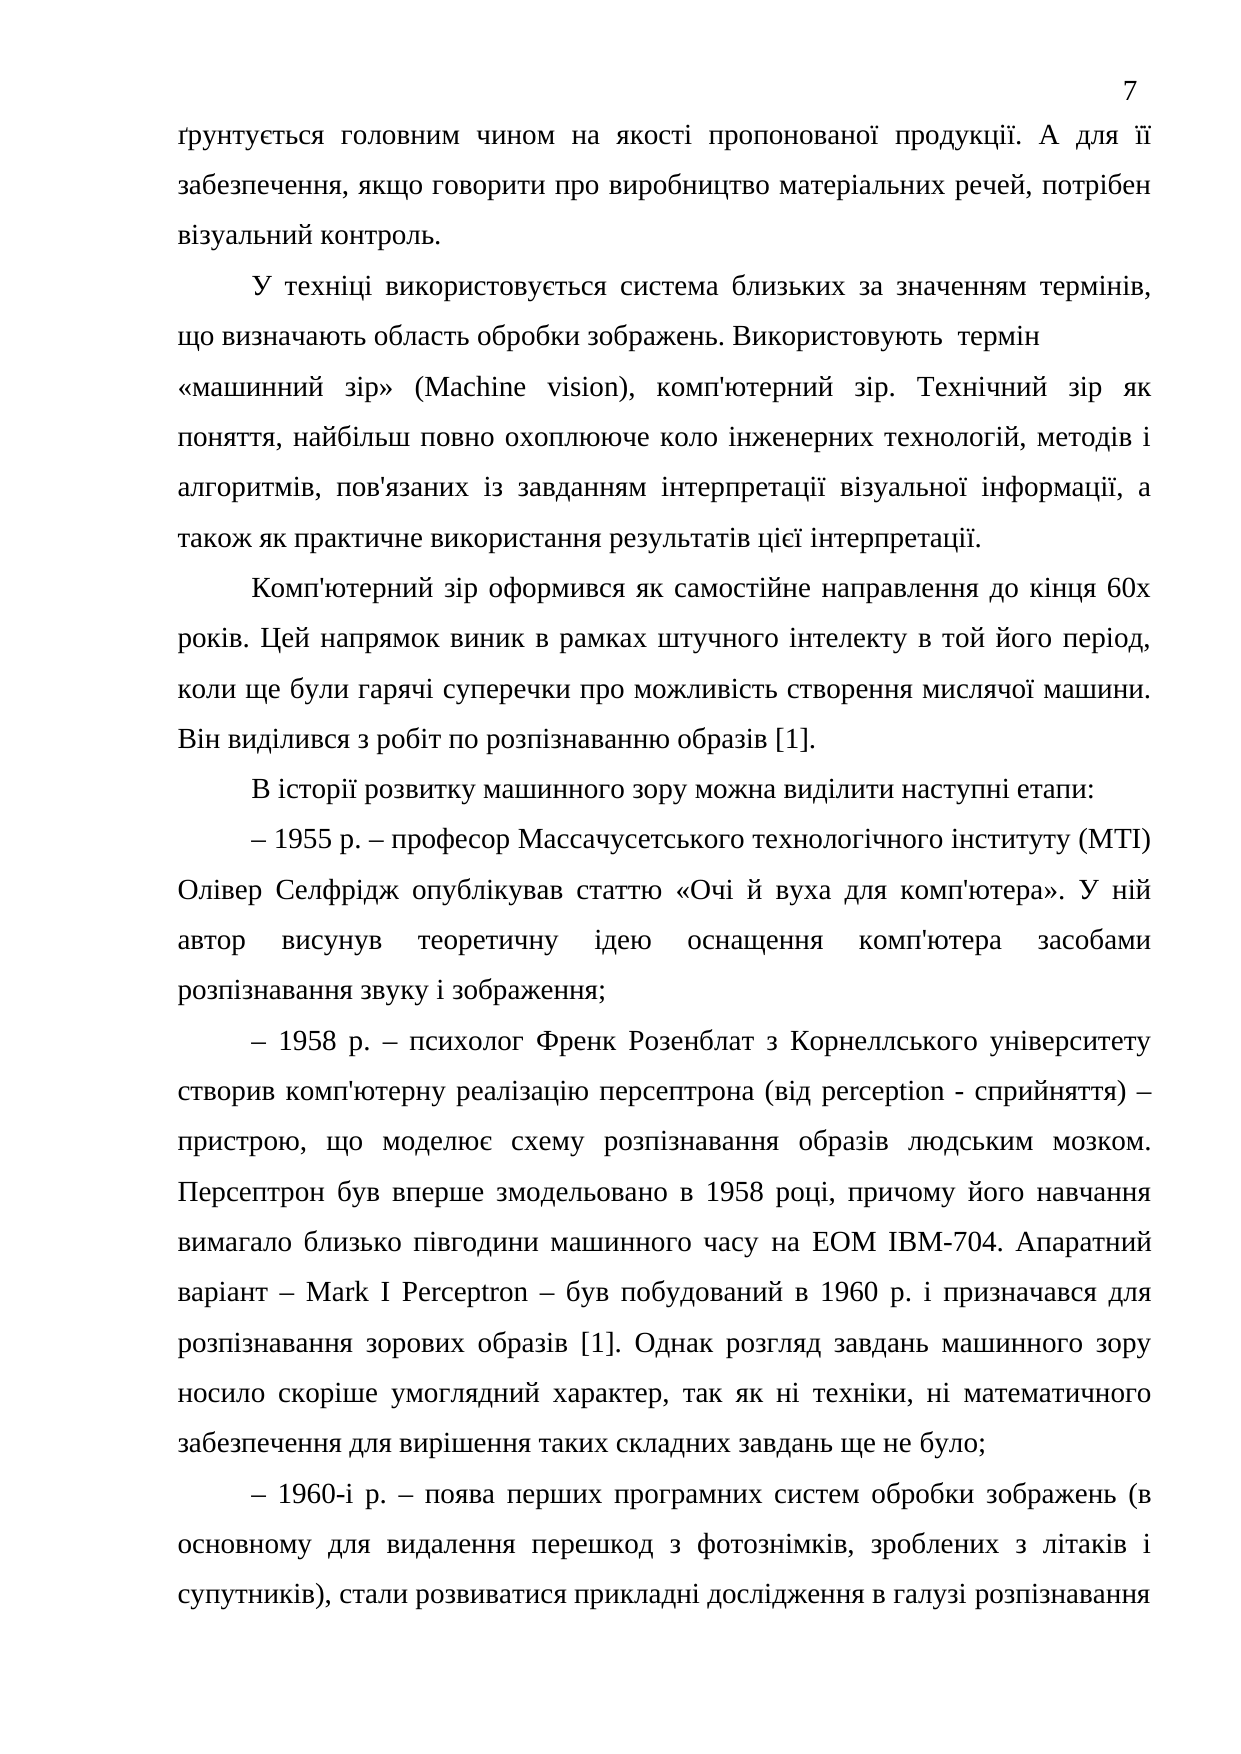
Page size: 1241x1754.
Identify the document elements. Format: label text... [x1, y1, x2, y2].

text В історії розвитку машинного зору можна виділити наступні етапи: [251, 771, 1240, 805]
list 1960-і р. – поява перших програмних систем обробки зображень (в основному для видалення перешкод з фотознімків, зроблених з літаків і супутників), стали розвиватися прикладні дослідження в галузі розпізнавання [177, 1476, 1152, 1610]
text «машинний зір» (Machine vision), комп'ютерний зір. Технічний зір як поняття, найбільш повно охоплююче коло інженерних технологій, методів і алгоритмів, пов'язаних із завданням інтерпретації візуальної інформації, а також як практичне використання результатів цієї інтерпретації. [177, 369, 1152, 553]
text У техніці використовується система близьких за значенням термінів, що визначають область обробки зображень. Використовують термін [177, 268, 1152, 352]
list 1958 р. – психолог Френк Розенблат з Корнеллського університету створив комп'ютерну реалізацію персептрона (від perception - сприйняття) – пристрою, що моделює схему розпізнавання образів людським мозком. Персептрон був вперше змодельовано в 1958 році, причому його навчання вимагало близько півгодини машинного часу на ЕОМ IBM-704. Апаратний варіант – Mark I Perceptron – був побудований в 1960 р. і призначався для розпізнавання зорових образів [1]. Однак розгляд завдань машинного зору носило скоріше умоглядний характер, так як ні техніки, ні математичного забезпечення для вирішення таких складних завдань ще не було; [177, 1023, 1152, 1459]
list 1955 р. – професор Массачусетського технологічного інституту (МТІ) Олівер Селфрідж опублікував статтю «Очі й вуха для комп'ютера». У ній автор висунув теоретичну ідею оснащення комп'ютера засобами розпізнавання звуку і зображення; [177, 822, 1152, 1006]
text Комп'ютерний зір оформився як самостійне направлення до кінця 60х років. Цей напрямок виник в рамках штучного інтелекту в той його період, коли ще були гарячі суперечки про можливість створення мислячої машини. Він виділився з робіт по розпізнаванню образів [1]. [177, 570, 1152, 754]
text ґрунтується головним чином на якості пропонованої продукції. А для її забезпечення, якщо говорити про виробництво матеріальних речей, потрібен візуальний контроль. [177, 117, 1152, 251]
